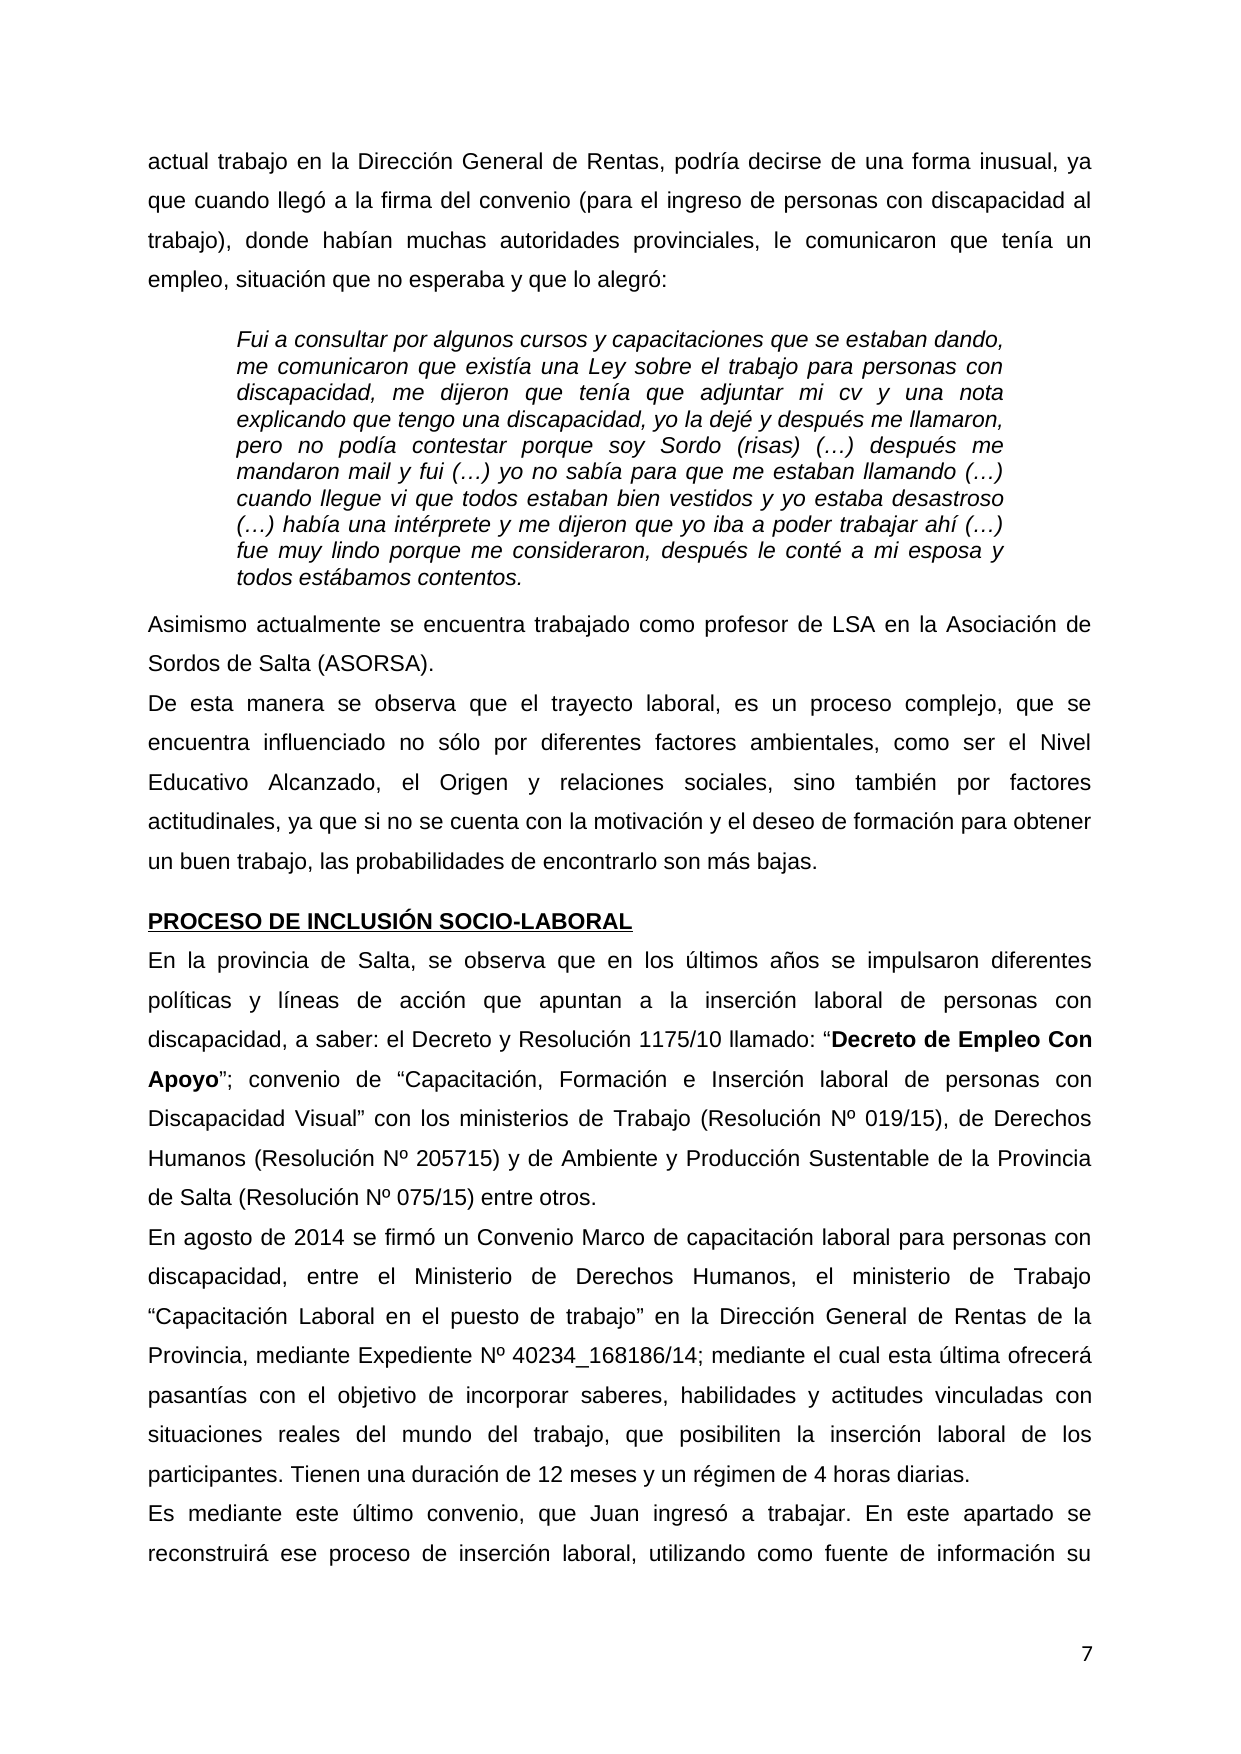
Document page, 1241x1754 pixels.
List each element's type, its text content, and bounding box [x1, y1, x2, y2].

text Fui a consultar por algunos cursos y capacitaciones que se estaban dando, me comunicaron que existía una Ley sobre el trabajo para personas con discapacidad, me dijeron que tenía que adjuntar mi cv y una nota explicando que tengo una discapacidad, yo la dejé y después me llamaron, pero no podía contestar porque soy Sordo (risas) (…) después me mandaron mail y fui (…) yo no sabía para que me estaban llamando (…) cuando llegue vi que todos estaban bien vestidos y yo estaba desastroso (…) había una intérprete y me dijeron que yo iba a poder trabajar ahí (…) fue muy lindo porque me consideraron, después le conté a mi esposa y todos estábamos contentos. [236, 326, 1004, 590]
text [148, 1500, 1092, 1566]
text En la provincia de Salta, se observa que en los últimos años se impulsaron diferentes políticas y líneas de acción que apuntan a la inserción laboral de personas con discapacidad, a saber: el Decreto y Resolución 1175/10 llamado: “Decreto de Empleo Con Apoyo”; convenio de “Capacitación, Formación e Inserción laboral de personas con Discapacidad Visual” con los ministerios de Trabajo (Resolución Nº 019/15), de Derechos Humanos (Resolución Nº 205715) y de Ambiente y Producción Sustentable de la Provincia de Salta (Resolución Nº 075/15) entre otros. [148, 947, 1092, 1211]
text De esta manera se observa que el trayecto laboral, es un proceso complejo, que se encuentra influenciado no sólo por diferentes factores ambientales, como ser el Nivel Educativo Alcanzado, el Origen y relaciones sociales, sino también por factores actitudinales, ya que si no se cuenta con la motivación y el deseo de formación para obtener un buen trabajo, las probabilidades de encontrarlo son más bajas. [148, 690, 1092, 874]
text PROCESO DE INCLUSIÓN SOCIO-LABORAL [148, 908, 1092, 934]
text Asimismo actualmente se encuentra trabajado como profesor de LSA en la Asociación de Sordos de Salta (ASORSA). [148, 611, 1092, 677]
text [148, 148, 1092, 292]
text En agosto de 2014 se firmó un Convenio Marco de capacitación laboral para personas con discapacidad, entre el Ministerio de Derechos Humanos, el ministerio de Trabajo “Capacitación Laboral en el puesto de trabajo” en la Dirección General de Rentas de la Provincia, mediante Expediente Nº 40234_168186/14; mediante el cual esta última ofrecerá pasantías con el objetivo de incorporar saberes, habilidades y actitudes vinculadas con situaciones reales del mundo del trabajo, que posibiliten la inserción laboral de los participantes. Tienen una duración de 12 meses y un régimen de 4 horas diarias. [148, 1224, 1092, 1487]
